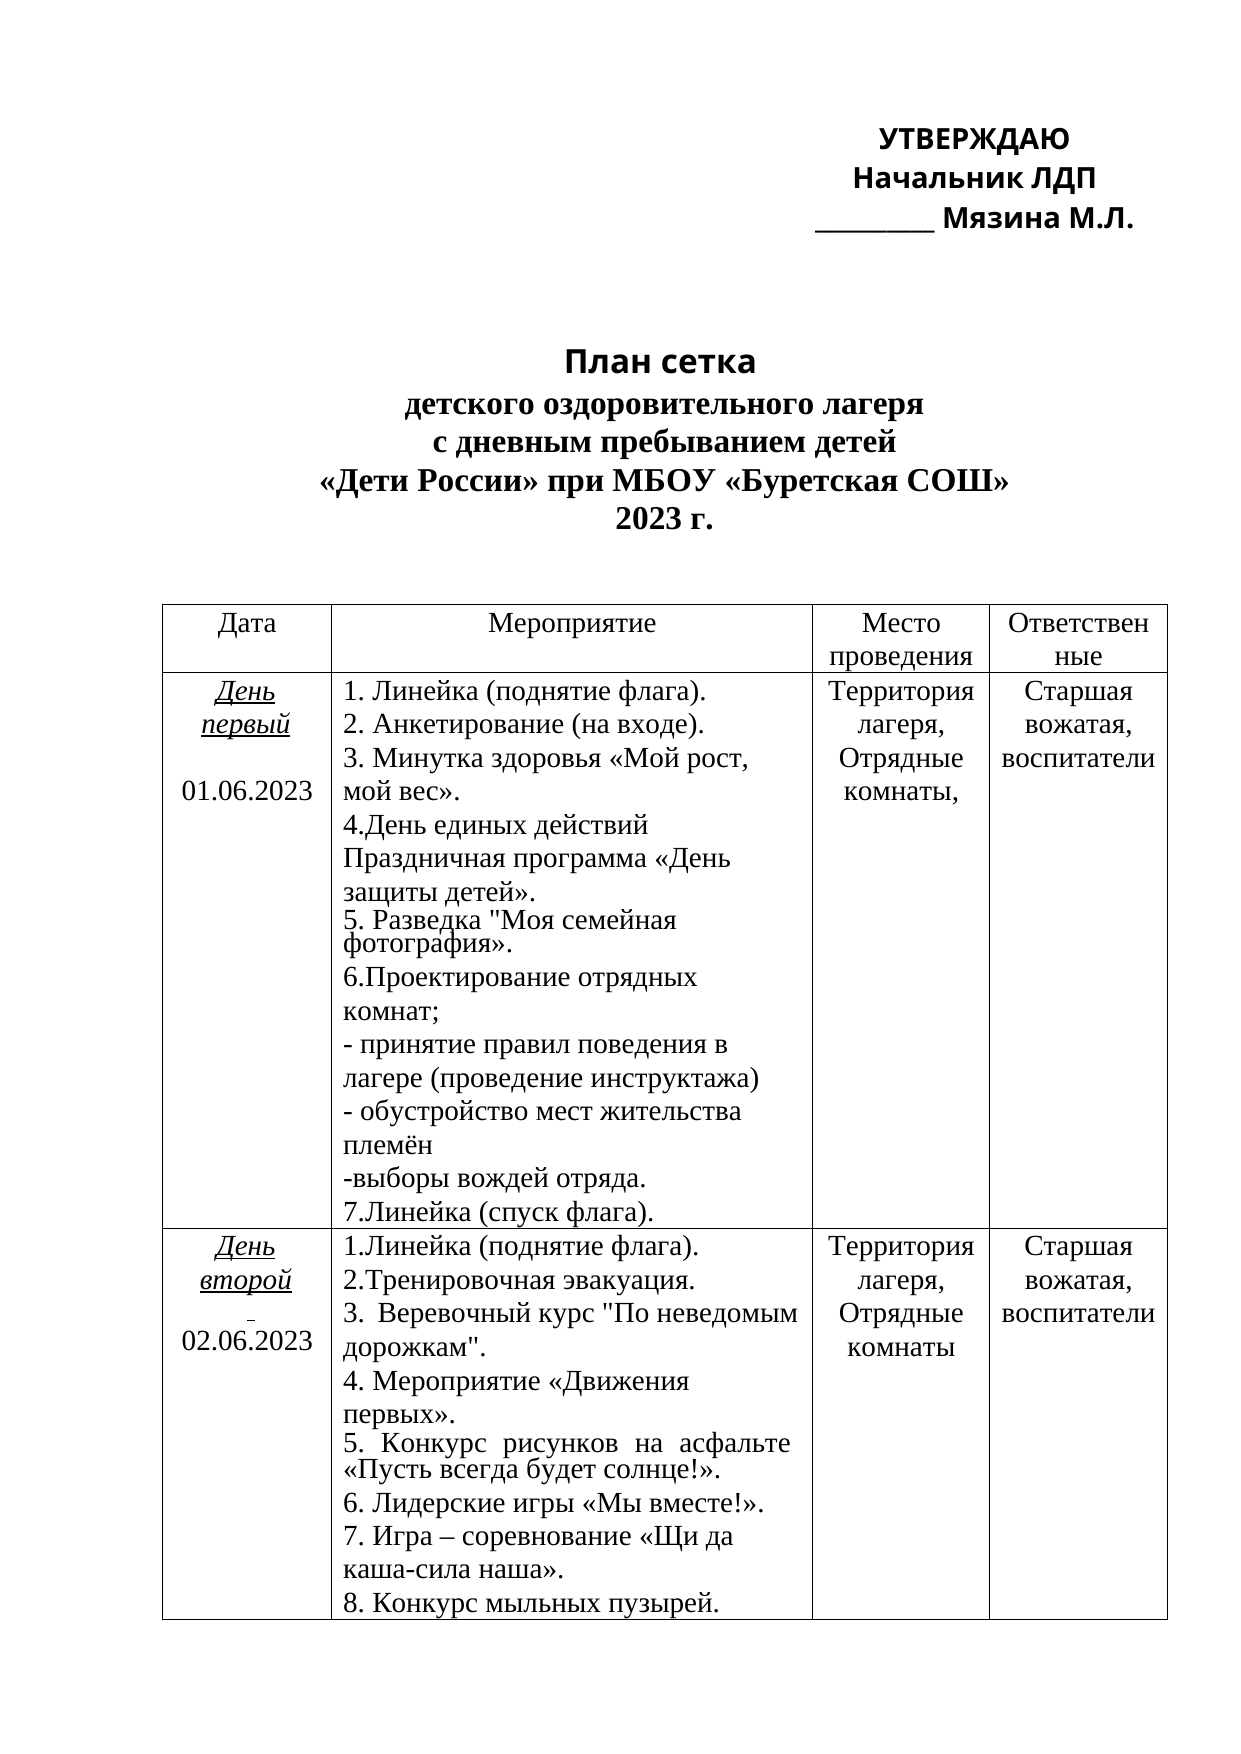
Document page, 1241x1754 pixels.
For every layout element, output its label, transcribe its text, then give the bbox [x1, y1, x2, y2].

text УТВЕРЖДАЮ [797, 118, 1152, 158]
table_cell Территория лагеря, Отрядные комнаты, [813, 673, 989, 1227]
text Начальник ЛДП [797, 158, 1152, 197]
text 2023 г. [177, 498, 1152, 537]
text План сетка детского оздоровительного лагеря [177, 338, 1152, 422]
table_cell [990, 1229, 1167, 1618]
table_header Дата [163, 605, 331, 672]
table_cell День первый 01.06.2023 [163, 673, 331, 1227]
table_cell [163, 1229, 331, 1618]
table_header Место проведения [813, 605, 989, 672]
table_cell 1. Линейка (поднятие флага). 2. Анкетирование (на входе). 3. Минутка здоровья «Мой рост, мой вес». 4.День единых действий Праздничная программа «День защиты детей». 5. Разведка "Моя семейная фотография». 6.Проектирование отрядных комнат; - принятие правил поведения в лагере (проведение инструктажа) - обустройство мест жительства племён -выборы вождей отряда. 7.Линейка (спуск флага). [332, 673, 812, 1227]
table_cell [332, 1229, 812, 1618]
text __________ Мязина М.Л. [797, 197, 1152, 237]
table_cell Старшая вожатая, воспитатели [990, 673, 1167, 1227]
table_header Мероприятие [332, 605, 812, 672]
table_header Ответственные [990, 605, 1167, 672]
text с дневным пребыванием детей [177, 422, 1152, 460]
text «Дети России» при МБОУ «Буретская СОШ» [177, 460, 1152, 498]
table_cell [813, 1229, 989, 1618]
